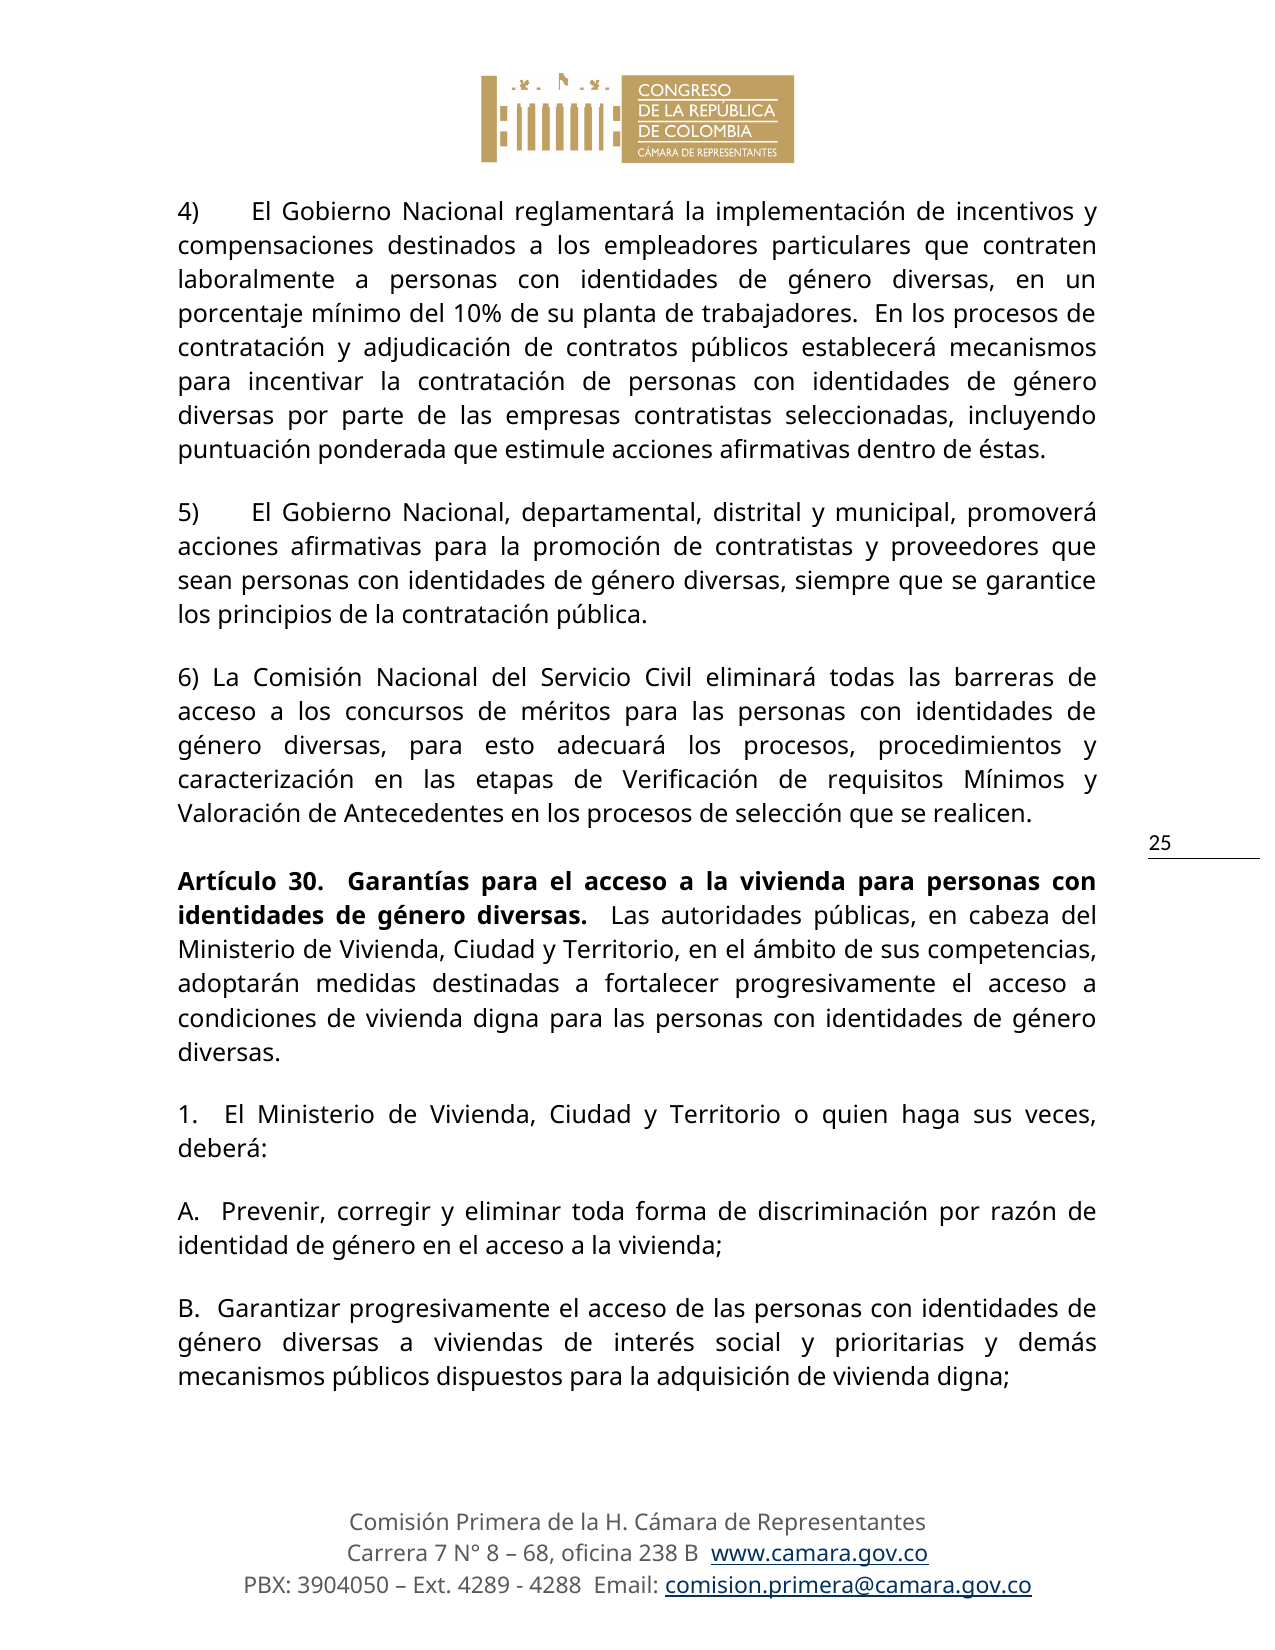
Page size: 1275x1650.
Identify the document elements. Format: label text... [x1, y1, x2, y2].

text 1. El Ministerio de Vivienda, Ciudad y Territorio o quien haga sus veces, deberá: [177, 1097, 1098, 1165]
text 5) El Gobierno Nacional, departamental, distrital y municipal, promoverá acciones afirmativas para la promoción de contratistas y proveedores que sean personas con identidades de género diversas, siempre que se garantice los principios de la contratación pública. [177, 494, 1098, 631]
text 4) El Gobierno Nacional reglamentará la implementación de incentivos y compensaciones destinados a los empleadores particulares que contraten laboralmente a personas con identidades de género diversas, en un porcentaje mínimo del 10% de su planta de trabajadores. En los procesos de contratación y adjudicación de contratos públicos establecerá mecanismos para incentivar la contratación de personas con identidades de género diversas por parte de las empresas contratistas seleccionadas, incluyendo puntuación ponderada que estimule acciones afirmativas dentro de éstas. [177, 193, 1098, 466]
text A. Prevenir, corregir y eliminar toda forma de discriminación por razón de identidad de género en el acceso a la vivienda; [177, 1194, 1098, 1262]
text Artículo 30. Garantías para el acceso a la vivienda para personas con identidades de género diversas. Las autoridades públicas, en cabeza del Ministerio de Vivienda, Ciudad y Territorio, en el ámbito de sus competencias, adoptarán medidas destinadas a fortalecer progresivamente el acceso a condiciones de vivienda digna para las personas con identidades de género diversas. [177, 864, 1098, 1068]
text B. Garantizar progresivamente el acceso de las personas con identidades de género diversas a viviendas de interés social y prioritarias y demás mecanismos públicos dispuestos para la adquisición de vivienda digna; [177, 1291, 1098, 1393]
text 6) La Comisión Nacional del Servicio Civil eliminará todas las barreras de acceso a los concursos de méritos para las personas con identidades de género diversas, para esto adecuará los procesos, procedimientos y caracterización en las etapas de Verificación de requisitos Mínimos y Valoración de Antecedentes en los procesos de selección que se realicen. [177, 659, 1098, 830]
picture [478, 73, 797, 166]
